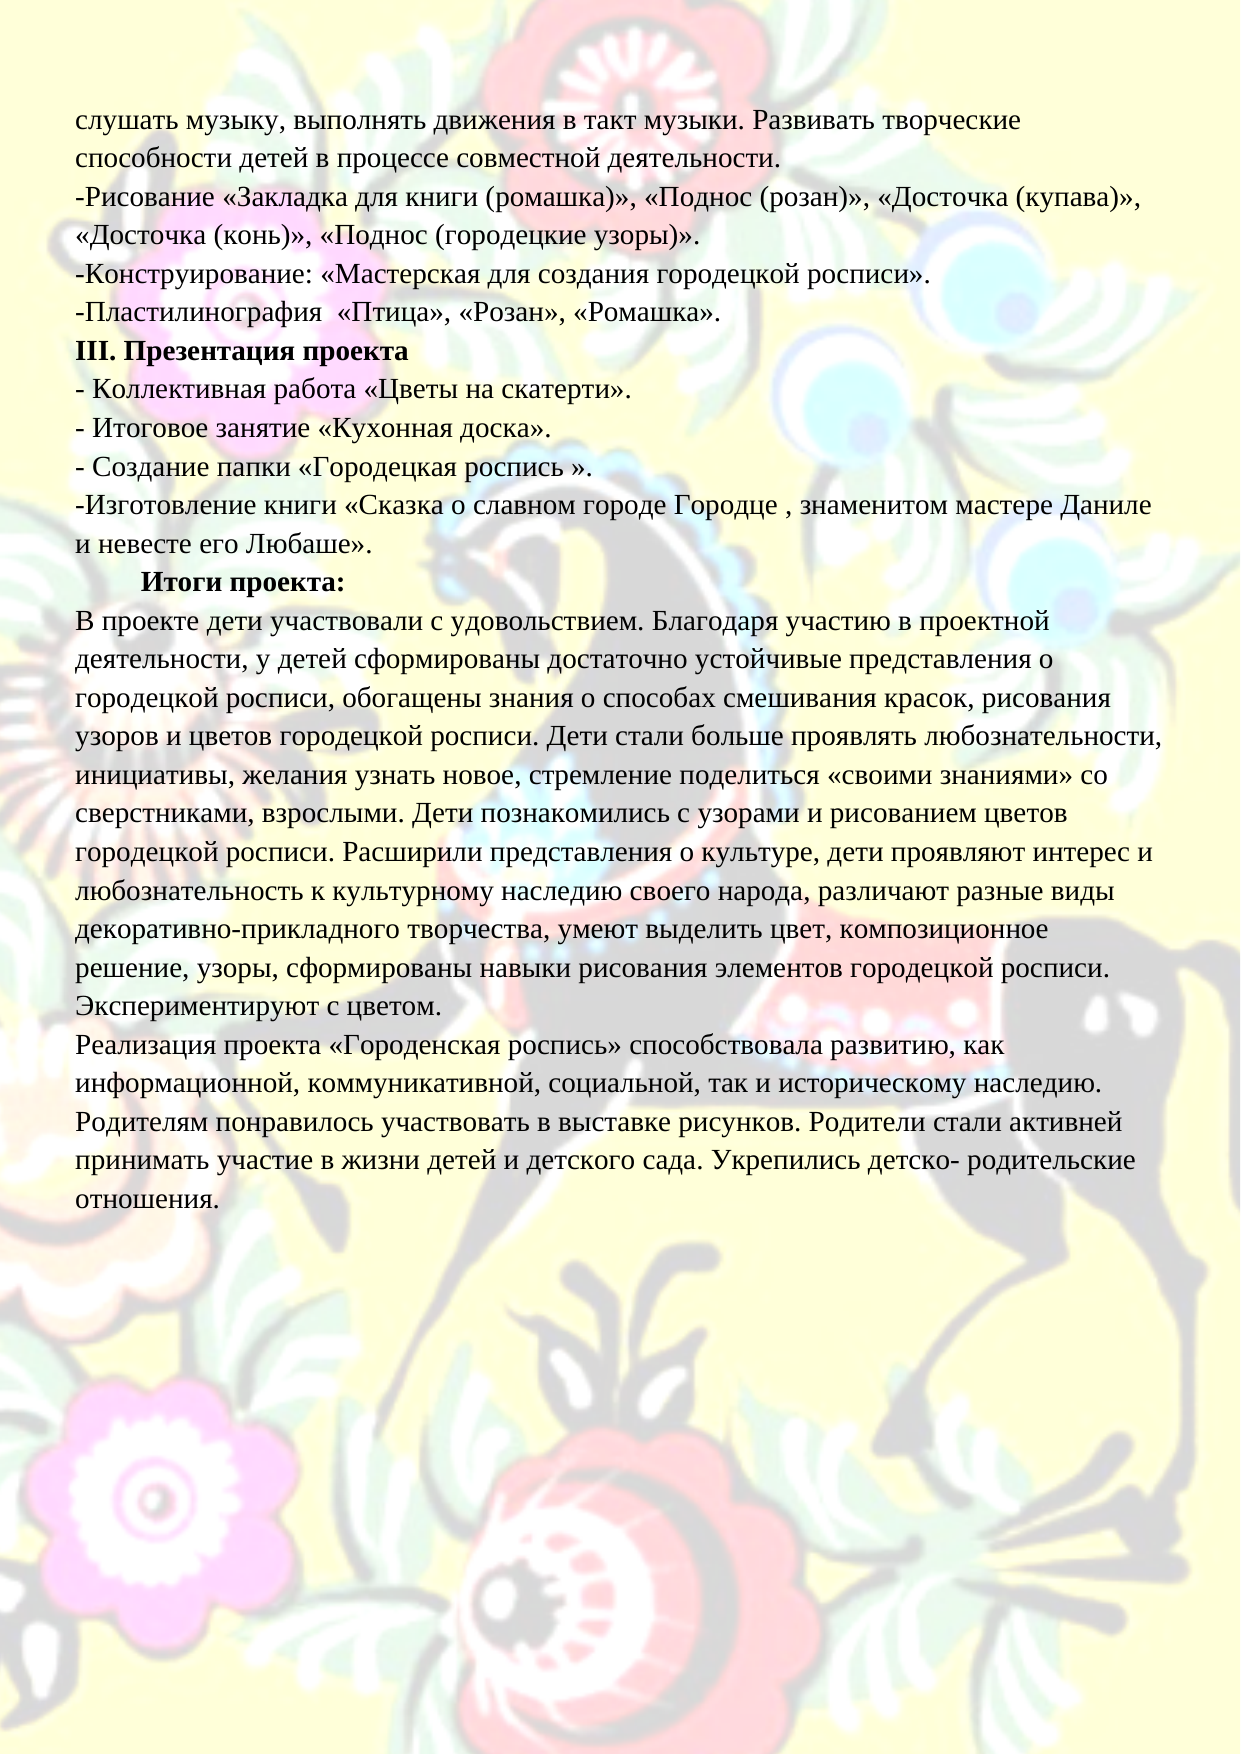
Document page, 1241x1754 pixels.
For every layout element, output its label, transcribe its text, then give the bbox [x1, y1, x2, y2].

text -Изготовление книги «Сказка о славном городе Городце , знаменитом мастере Даниле и невесте его Любаше». [75, 487, 1165, 559]
text - Создание папки «Городецкая роспись ». [75, 449, 1165, 482]
text III. Презентация проекта [75, 333, 1165, 367]
text -Пластилинография «Птица», «Розан», «Ромашка». [75, 294, 1165, 328]
text Реализация проекта «Городенская роспись» способствовала развитию, как информационной, коммуникативной, социальной, так и историческому наследию. Родителям понравилось участвовать в выставке рисунков. Родители стали активней принимать участие в жизни детей и детского сада. Укрепились детско- родительские отношения. [75, 1027, 1165, 1214]
text - Коллективная работа «Цветы на скатерти». [75, 372, 1165, 405]
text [75, 102, 1165, 174]
text -Рисование «Закладка для книги (ромашка)», «Поднос (розан)», «Досточка (купава)», «Досточка (конь)», «Поднос (городецкие узоры)». [75, 179, 1165, 251]
text В проекте дети участвовали с удовольствием. Благодаря участию в проектной деятельности, у детей сформированы достаточно устойчивые представления о городецкой росписи, обогащены знания о способах смешивания красок, рисования узоров и цветов городецкой росписи. Дети стали больше проявлять любознательности, инициативы, желания узнать новое, стремление поделиться «своими знаниями» со сверстниками, взрослыми. Дети познакомились с узорами и рисованием цветов городецкой росписи. Расширили представления о культуре, дети проявляют интерес и любознательность к культурному наследию своего народа, различают разные виды декоративно-прикладного творчества, умеют выделить цвет, композиционное решение, узоры, сформированы навыки рисования элементов городецкой росписи. Экспериментируют с цветом. [75, 603, 1165, 1022]
text - Итоговое занятие «Кухонная доска». [75, 410, 1165, 444]
text Итоги проекта: [75, 564, 1165, 598]
text -Конструирование: «Мастерская для создания городецкой росписи». [75, 256, 1165, 289]
